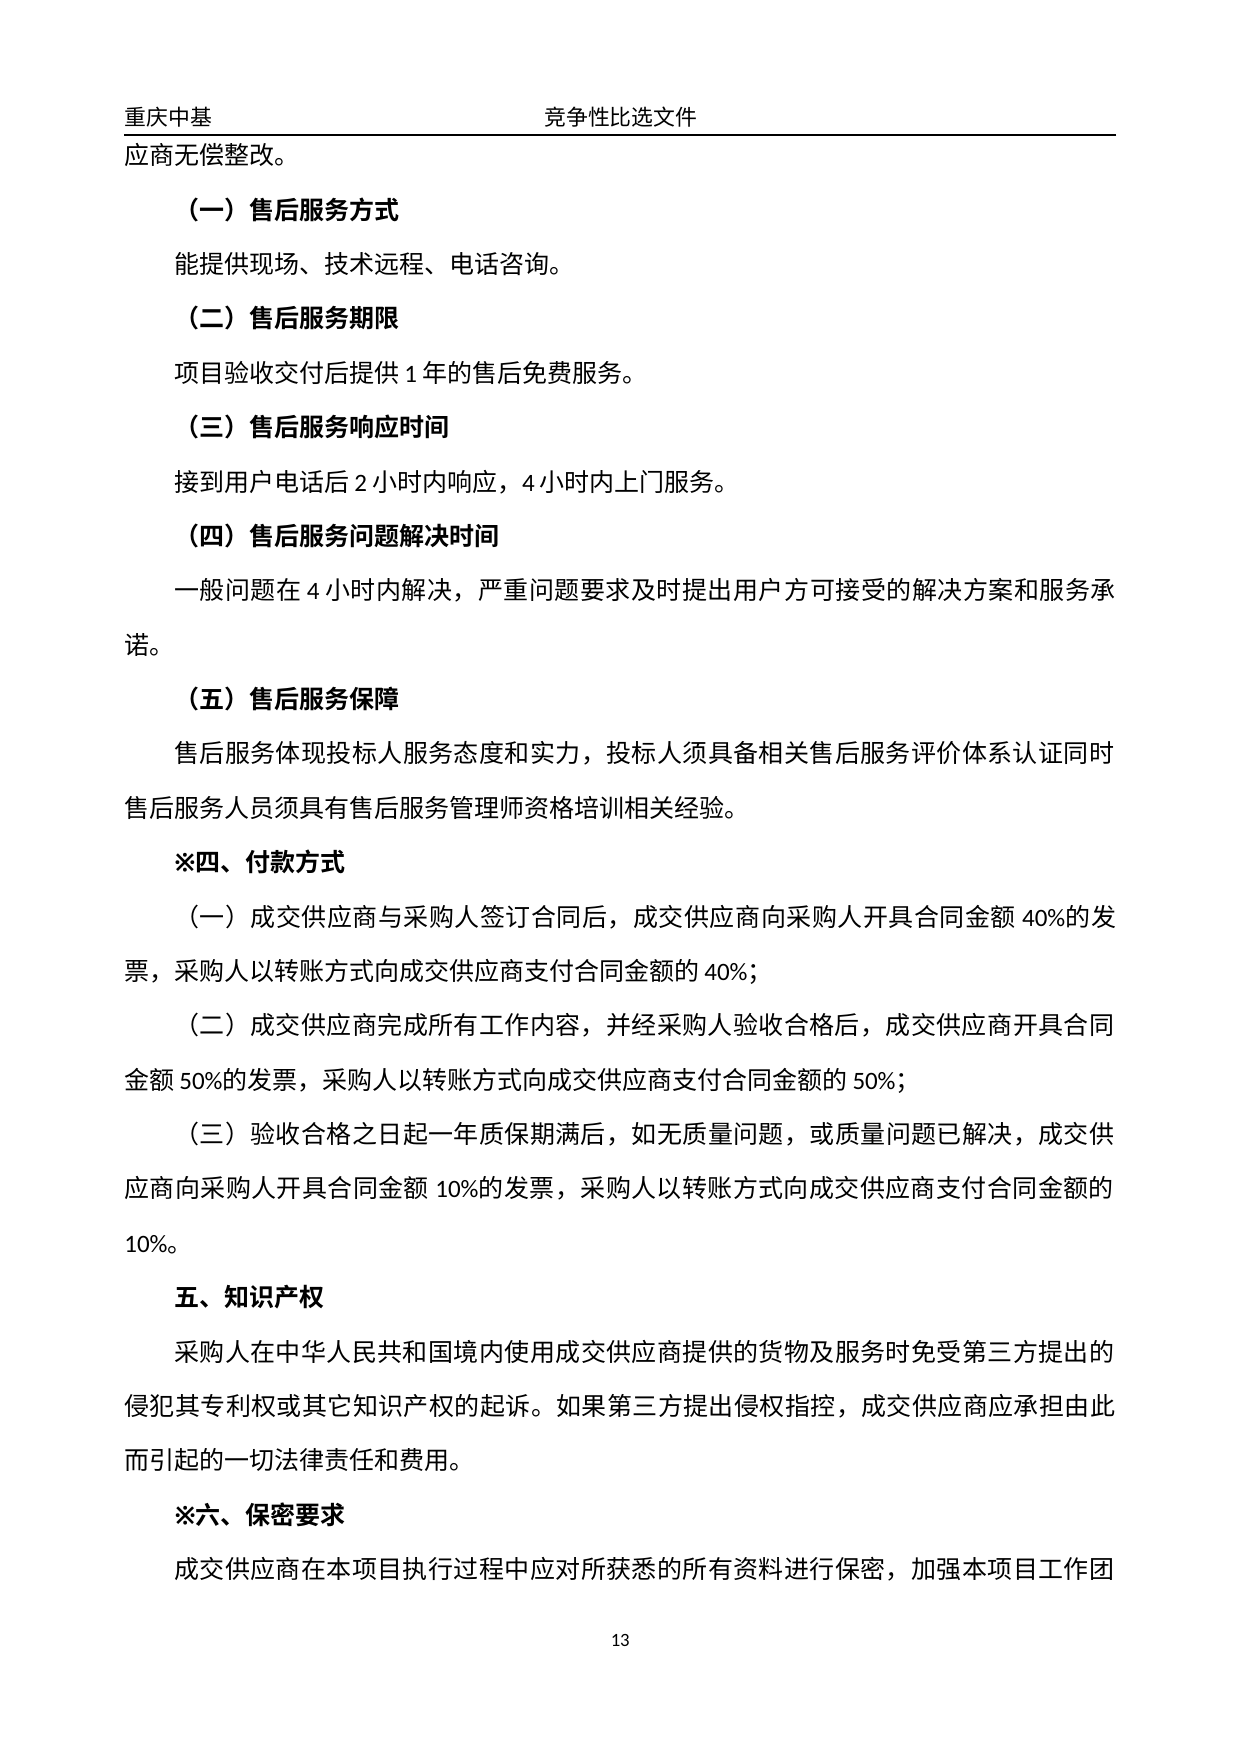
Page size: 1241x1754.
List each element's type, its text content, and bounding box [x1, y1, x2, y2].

text （二）售后服务期限 [124, 299, 1116, 335]
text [124, 136, 1116, 172]
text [124, 1549, 1116, 1586]
text （一）成交供应商与采购人签订合同后，成交供应商向采购人开具合同金额40%的发票，采购人以转账方式向成交供应商支付合同金额的40%； [124, 897, 1116, 988]
text （二）成交供应商完成所有工作内容，并经采购人验收合格后，成交供应商开具合同金额50%的发票，采购人以转账方式向成交供应商支付合同金额的50%； [124, 1006, 1116, 1096]
subtitle ※四、付款方式 [124, 843, 1116, 879]
text 能提供现场、技术远程、电话咨询。 [124, 244, 1116, 281]
text （三）售后服务响应时间 [124, 408, 1116, 444]
text 售后服务体现投标人服务态度和实力，投标人须具备相关售后服务评价体系认证同时售后服务人员须具有售后服务管理师资格培训相关经验。 [124, 734, 1116, 824]
text 接到用户电话后2小时内响应，4小时内上门服务。 [124, 462, 1116, 498]
text （三）验收合格之日起一年质保期满后，如无质量问题，或质量问题已解决，成交供应商向采购人开具合同金额10%的发票，采购人以转账方式向成交供应商支付合同金额的10%。 [124, 1114, 1116, 1259]
text 项目验收交付后提供1年的售后免费服务。 [124, 353, 1116, 389]
text 采购人在中华人民共和国境内使用成交供应商提供的货物及服务时免受第三方提出的侵犯其专利权或其它知识产权的起诉。如果第三方提出侵权指控，成交供应商应承担由此而引起的一切法律责任和费用。 [124, 1332, 1116, 1477]
text （四）售后服务问题解决时间 [124, 516, 1116, 553]
subtitle ※六、保密要求 [124, 1495, 1116, 1531]
text （一）售后服务方式 [124, 190, 1116, 226]
text （五）售后服务保障 [124, 679, 1116, 716]
subtitle 五、知识产权 [124, 1278, 1116, 1314]
text 一般问题在4小时内解决，严重问题要求及时提出用户方可接受的解决方案和服务承诺。 [124, 571, 1116, 661]
